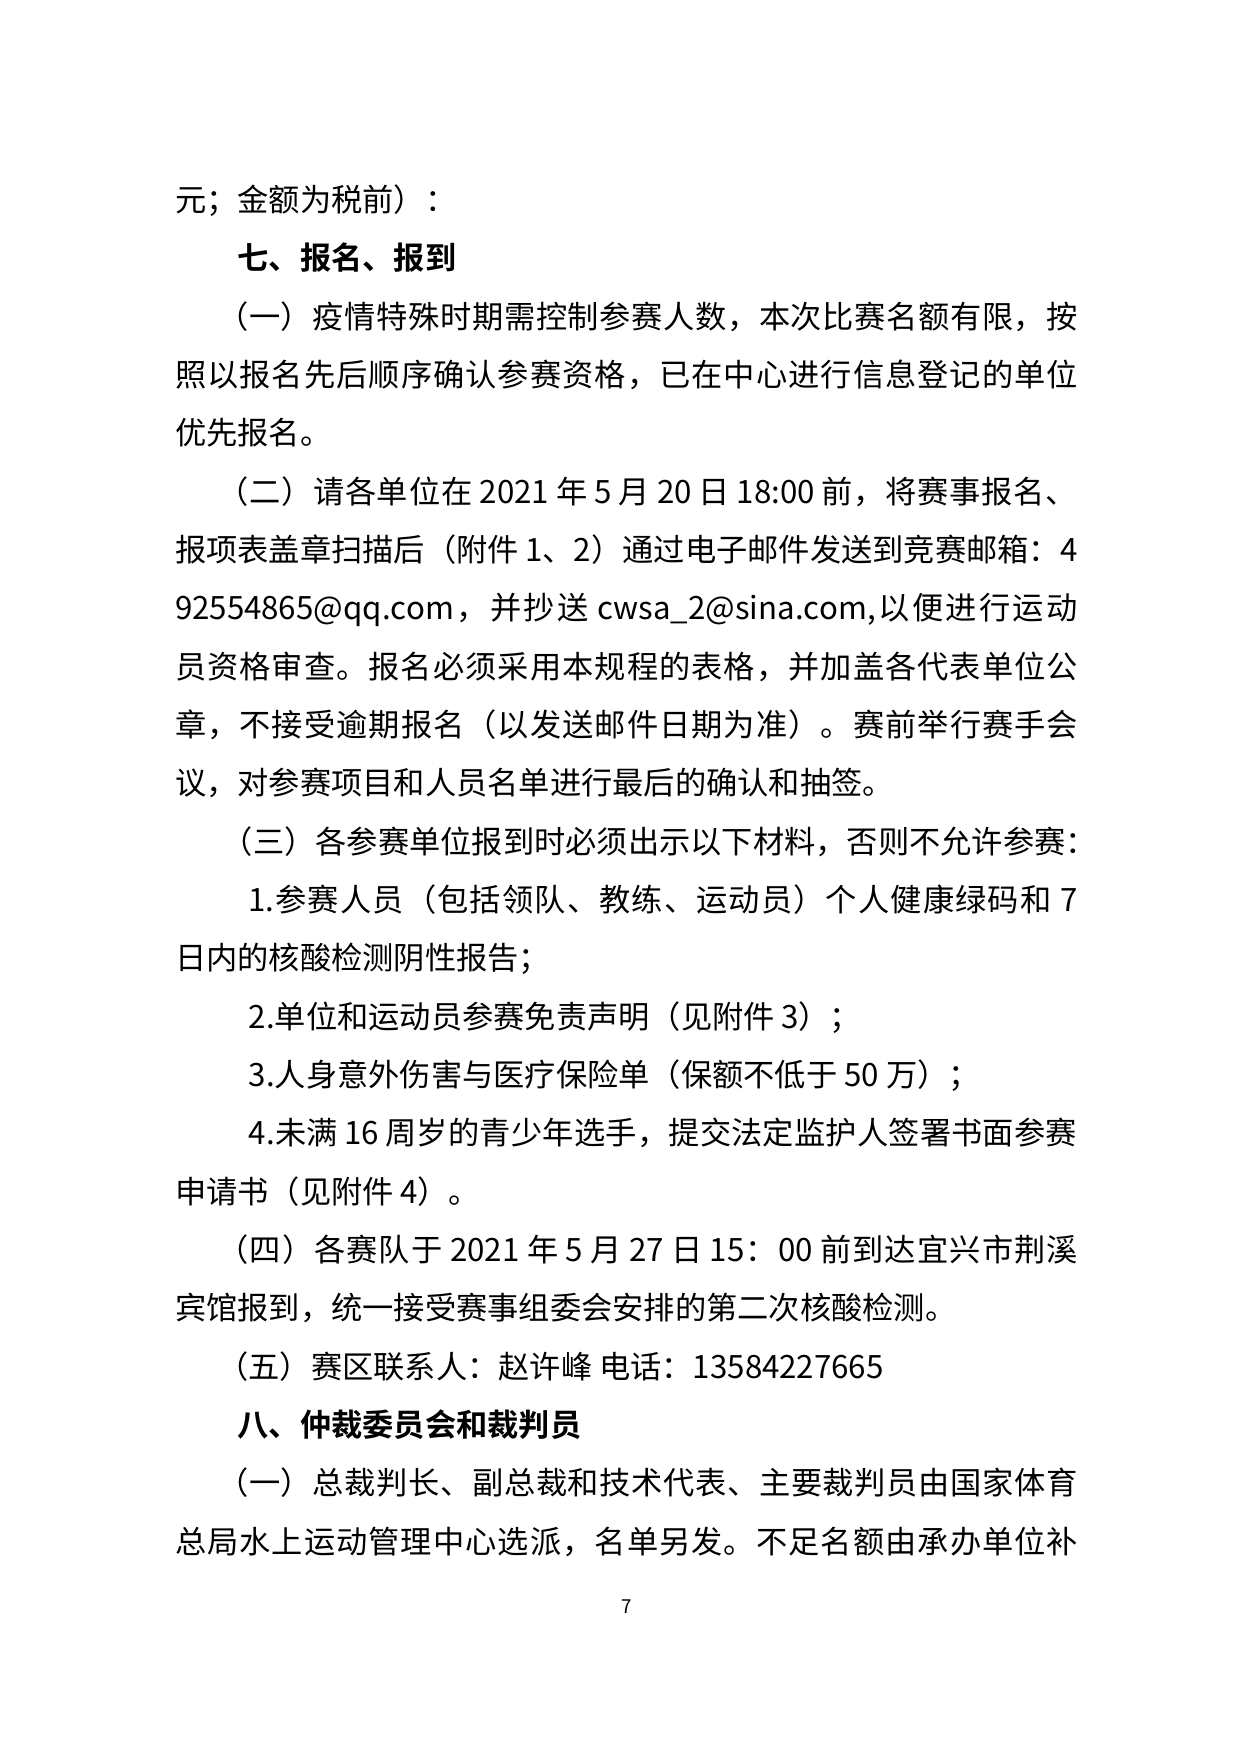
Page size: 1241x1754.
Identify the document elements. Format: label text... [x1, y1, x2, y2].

text 七、报名、报到 [175, 223, 1078, 281]
text 1.参赛人员（包括领队、教练、运动员）个人健康绿码和7日内的核酸检测阴性报告； [175, 865, 1078, 981]
text （四）各赛队于2021年5月27日15：00前到达宜兴市荆溪宾馆报到，统一接受赛事组委会安排的第二次核酸检测。 [175, 1215, 1078, 1331]
text （五）赛区联系人：赵许峰 电话：13584227665 [175, 1331, 1078, 1390]
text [175, 1448, 1078, 1565]
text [175, 165, 1078, 223]
text 3.人身意外伤害与医疗保险单（保额不低于 50 万）； [175, 1040, 1078, 1098]
text 2.单位和运动员参赛免责声明（见附件3）； [175, 981, 1078, 1040]
text （二）请各单位在2021年5月20日18:00前，将赛事报名、报项表盖章扫描后（附件1、2）通过电子邮件发送到竞赛邮箱：492554865@qq.com，并抄送cwsa_2@sina.com,以便进行运动员资格审查。报名必须采用本规程的表格，并加盖各代表单位公章，不接受逾期报名（以发送邮件日期为准）。赛前举行赛手会议，对参赛项目和人员名单进行最后的确认和抽签。 [175, 456, 1078, 806]
text （三）各参赛单位报到时必须出示以下材料，否则不允许参赛： [175, 806, 1078, 865]
text 4.未满16周岁的青少年选手，提交法定监护人签署书面参赛申请书（见附件4）。 [175, 1098, 1078, 1215]
text 八、仲裁委员会和裁判员 [175, 1390, 1078, 1448]
text （一）疫情特殊时期需控制参赛人数，本次比赛名额有限，按照以报名先后顺序确认参赛资格，已在中心进行信息登记的单位优先报名。 [175, 281, 1078, 456]
